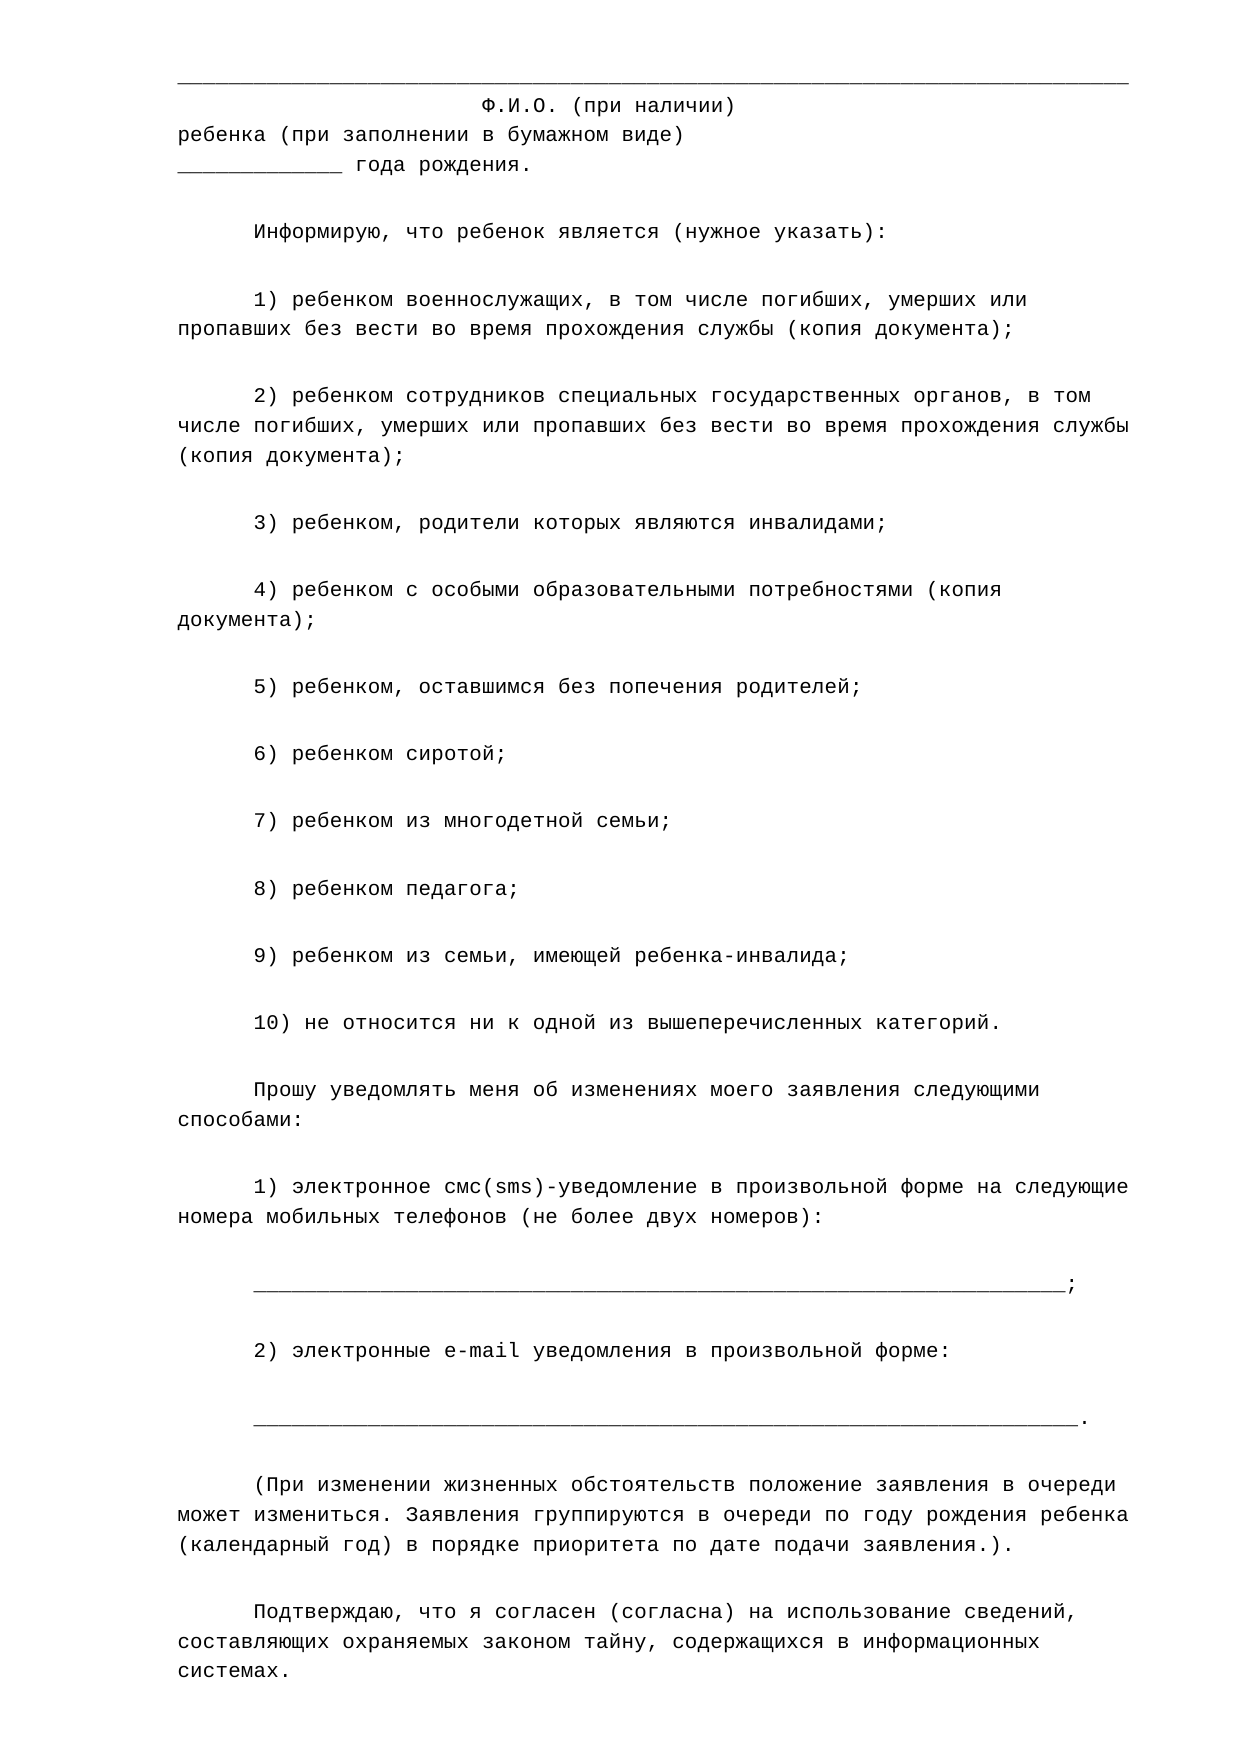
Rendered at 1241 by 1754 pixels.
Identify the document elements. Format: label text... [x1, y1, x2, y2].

text Прошу уведомлять меня об изменениях моего заявления следующими способами: [177, 1073, 1152, 1132]
text 2) ребенком сотрудников специальных государственных органов, в том числе погибших, умерших или пропавших без вести во время прохождения службы (копия документа); [177, 379, 1152, 468]
text Подтверждаю, что я согласен (согласна) на использование сведений, составляющих охраняемых законом тайну, содержащихся в информационных системах. [177, 1595, 1152, 1684]
text _________________________________________________________________. [177, 1401, 1152, 1431]
text (При изменении жизненных обстоятельств положение заявления в очереди может измениться. Заявления группируются в очереди по году рождения ребенка (календарный год) в порядке приоритета по дате подачи заявления.). [177, 1468, 1152, 1557]
text ________________________________________________________________; [177, 1267, 1152, 1297]
text 6) ребенком сиротой; [177, 737, 1152, 767]
text 9) ребенком из семьи, имеющей ребенка-инвалида; [177, 939, 1152, 968]
text 10) не относится ни к одной из вышеперечисленных категорий. [177, 1006, 1152, 1036]
text 3) ребенком, родители которых являются инвалидами; [177, 506, 1152, 536]
text 4) ребенком с особыми образовательными потребностями (копия документа); [177, 573, 1152, 632]
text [177, 59, 1152, 178]
text 2) электронные e-mail уведомления в произвольной форме: [177, 1334, 1152, 1364]
text 5) ребенком, оставшимся без попечения родителей; [177, 670, 1152, 700]
text 1) электронное смс(sms)-уведомление в произвольной форме на следующие номера мобильных телефонов (не более двух номеров): [177, 1170, 1152, 1229]
text 7) ребенком из многодетной семьи; [177, 804, 1152, 834]
text Информирую, что ребенок является (нужное указать): [177, 215, 1152, 245]
text 1) ребенком военнослужащих, в том числе погибших, умерших или пропавших без вести во время прохождения службы (копия документа); [177, 282, 1152, 342]
text 8) ребенком педагога; [177, 872, 1152, 901]
